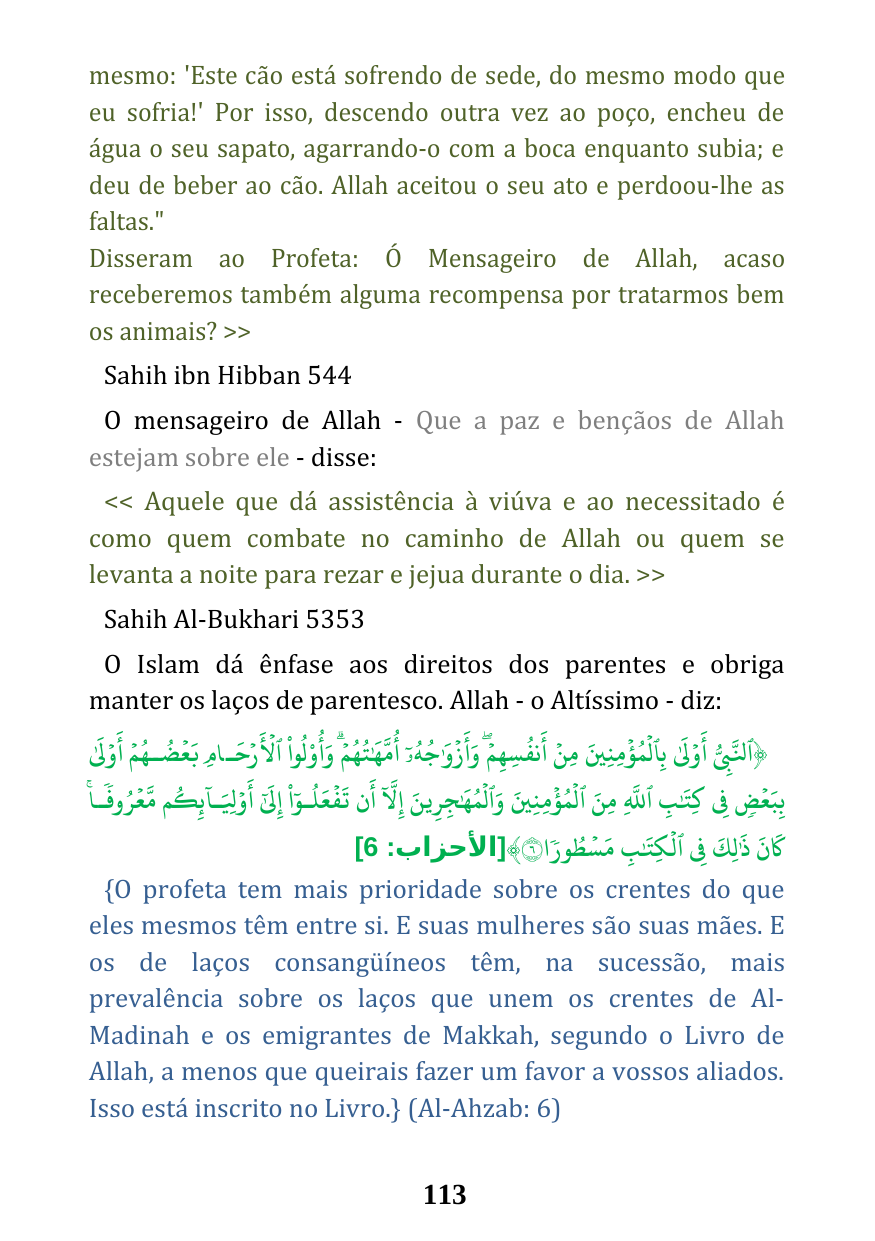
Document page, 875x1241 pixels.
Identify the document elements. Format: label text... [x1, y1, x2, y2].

text Sahih ibn Hibban 544 [89, 359, 785, 391]
text Sahih Al-Bukhari 5353 [89, 603, 785, 634]
text {O profeta tem mais prioridade sobre os crentes do que eles mesmos têm entre si. E suas mulheres são suas mães. E os de laços consangüíneos têm, na sucessão, mais prevalência sobre os laços que unem os crentes de Al-Madinah e os emigrantes de Makkah, segundo o Livro de Allah, a menos que queirais fazer um favor a vossos aliados. Isso está inscrito no Livro.} (Al-Ahzab: 6) [89, 873, 785, 1123]
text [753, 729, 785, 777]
text O Islam dá ênfase aos direitos dos parentes e obriga manter os laços de parentesco. Allah - o Altíssimo - diz: [89, 648, 785, 716]
text << Aquele que dá assistência à viúva e ao necessitado é como quem combate no caminho de Allah ou quem se levanta a noite para rezar e jejua durante o dia. >> [89, 485, 785, 590]
text O mensageiro de Allah - Que a paz e bençãos de Allah estejam sobre ele - disse: [89, 404, 785, 472]
text ﴿ٱلنَّبِيُّ أَوۡلَىٰ بِٱلۡمُؤۡمِنِينَ مِنۡ أَنفُسِهِمۡۖ وَأَزۡوَٰجُهُۥٓ أُمَّهَٰتُهُمۡۗ وَأُوْلُواْ ٱلۡأَرۡحَامِ بَعۡضُهُمۡ أَوۡلَىٰ بِبَعۡضٖ فِي كِتَٰبِ ٱللَّهِ مِنَ ٱلۡمُؤۡمِنِينَ وَٱلۡمُهَٰجِرِينَ إِلَّآ أَن تَفۡعَلُوٓاْ إِلَىٰٓ أَوۡلِيَآئِكُم مَّعۡرُوفٗاۚ كَانَ ذَٰلِكَ فِي ٱلۡكِتَٰبِ مَسۡطُورٗا٦﴾[الأحزاب: 6] [89, 825, 521, 873]
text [89, 59, 785, 346]
